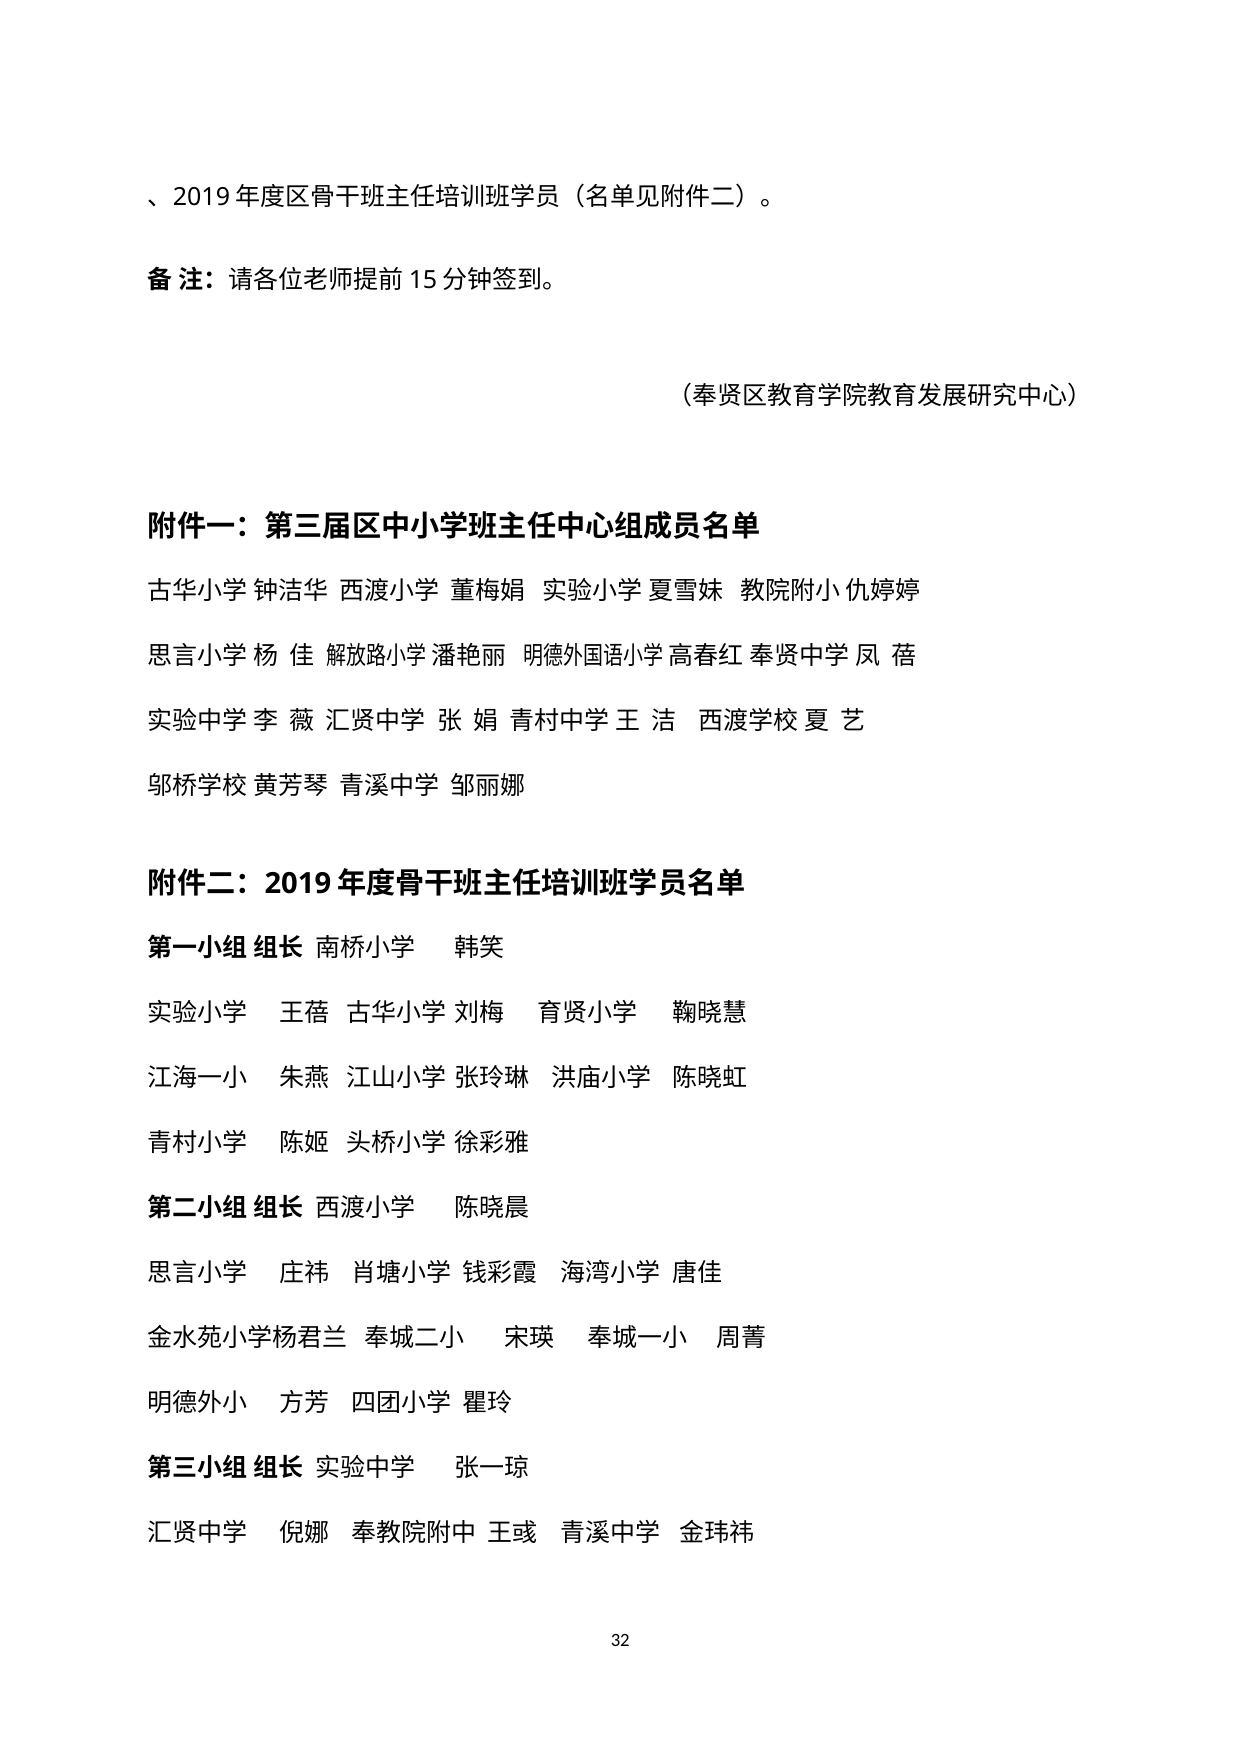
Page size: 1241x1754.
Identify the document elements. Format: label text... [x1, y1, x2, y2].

text 邬桥学校 黄芳琴 青溪中学 邹丽娜 [148, 751, 1092, 816]
text 古华小学 钟洁华 西渡小学 董梅娟 实验小学 夏雪妹 教院附小 仇婷婷 [148, 556, 1092, 621]
text 附件一：第三届区中小学班主任中心组成员名单 [148, 491, 1092, 556]
text 第三小组 组长 实验中学 张一琼 [148, 1433, 1092, 1498]
text 青村小学 陈姬 头桥小学 徐彩雅 [148, 1108, 1092, 1173]
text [148, 162, 1092, 227]
text 汇贤中学 倪娜 奉教院附中 王彧 青溪中学 金玮祎 [148, 1498, 1092, 1563]
text （奉贤区教育学院教育发展研究中心） [148, 361, 1092, 426]
text 附件二：2019年度骨干班主任培训班学员名单 [148, 848, 1092, 913]
text 第二小组 组长 西渡小学 陈晓晨 [148, 1173, 1092, 1238]
text 实验小学 王蓓 古华小学 刘梅 育贤小学 鞠晓慧 [148, 978, 1092, 1043]
text 思言小学 庄祎 肖塘小学 钱彩霞 海湾小学 唐佳 [148, 1238, 1092, 1303]
text 明德外小 方芳 四团小学 瞿玲 [148, 1368, 1092, 1433]
text 实验中学 李 薇 汇贤中学 张 娟 青村中学 王 洁 西渡学校 夏 艺 [148, 686, 1092, 751]
text 第一小组 组长 南桥小学 韩笑 [148, 913, 1092, 978]
text 江海一小 朱燕 江山小学 张玲琳 洪庙小学 陈晓虹 [148, 1043, 1092, 1108]
text 思言小学 杨 佳 解放路小学 潘艳丽 明德外国语小学 高春红 奉贤中学 凤 蓓 [148, 621, 1092, 686]
text 备 注：请各位老师提前15分钟签到。 [148, 245, 1092, 310]
text 金水苑小学杨君兰 奉城二小 宋瑛 奉城一小 周菁 [148, 1303, 1092, 1368]
